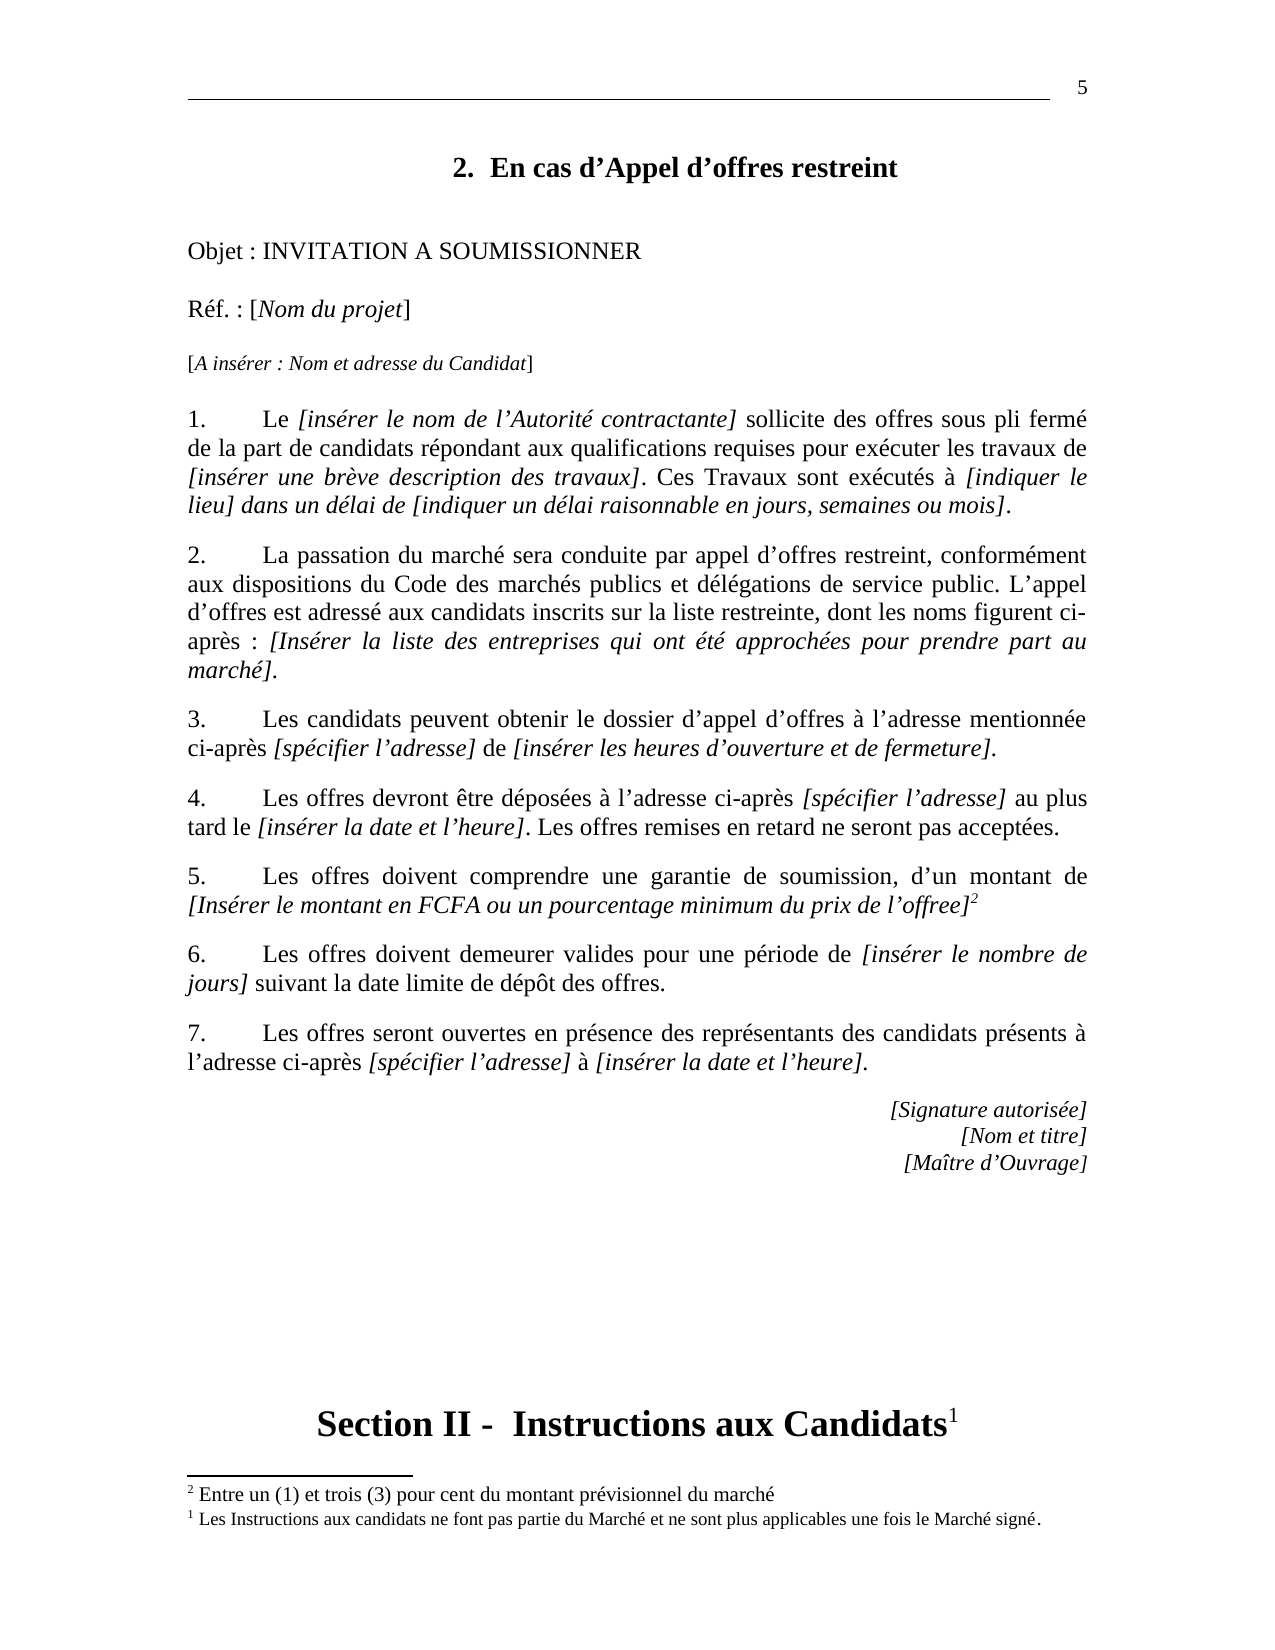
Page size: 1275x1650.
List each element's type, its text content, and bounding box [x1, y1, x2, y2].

list Les offres doivent demeurer valides pour une période de [insérer le nombre de jours] suivant la date limite de dépôt des offres. [187, 939, 1087, 997]
text Réf. : [Nom du projet] [187, 294, 1087, 323]
text [Signature autorisée] [187, 1096, 1087, 1123]
text [Nom et titre] [187, 1123, 1087, 1149]
list En cas d’Appel d’offres restreint [262, 150, 1087, 183]
list La passation du marché sera conduite par appel d’offres restreint, conformément aux dispositions du Code des marchés publics et délégations de service public. L’appel d’offres est adressé aux candidats inscrits sur la liste restreinte, dont les noms figurent ci-après : [Insérer la liste des entreprises qui ont été approchées pour prendre part au marché]. [187, 540, 1087, 684]
list Les candidats peuvent obtenir le dossier d’appel d’offres à l’adresse mentionnée ci-après [spécifier l’adresse] de [insérer les heures d’ouverture et de fermeture]. [187, 704, 1087, 762]
list Les offres seront ouvertes en présence des représentants des candidats présents à l’adresse ci-après [spécifier l’adresse] à [insérer la date et l’heure]. [187, 1018, 1087, 1075]
text Objet : INVITATION A SOUMISSIONNER [187, 236, 1087, 265]
text [Maître d’Ouvrage] [187, 1149, 1087, 1175]
list Le [insérer le nom de l’Autorité contractante] sollicite des offres sous pli fermé de la part de candidats répondant aux qualifications requises pour exécuter les travaux de [insérer une brève description des travaux]. Ces Travaux sont exécutés à [indiquer le lieu] dans un délai de [indiquer un délai raisonnable en jours, semaines ou mois]. [187, 404, 1087, 519]
list Les offres doivent comprendre une garantie de soumission, d’un montant de [Insérer le montant en FCFA ou un pourcentage minimum du prix de l’offree] [187, 861, 1087, 919]
list Les offres devront être déposées à l’adresse ci-après [spécifier l’adresse] au plus tard le [insérer la date et l’heure]. Les offres remises en retard ne seront pas acceptées. [187, 783, 1087, 840]
text [A insérer : Nom et adresse du Candidat] [187, 351, 1087, 375]
subtitle Section II - Instructions aux Candidats [187, 1401, 1087, 1444]
